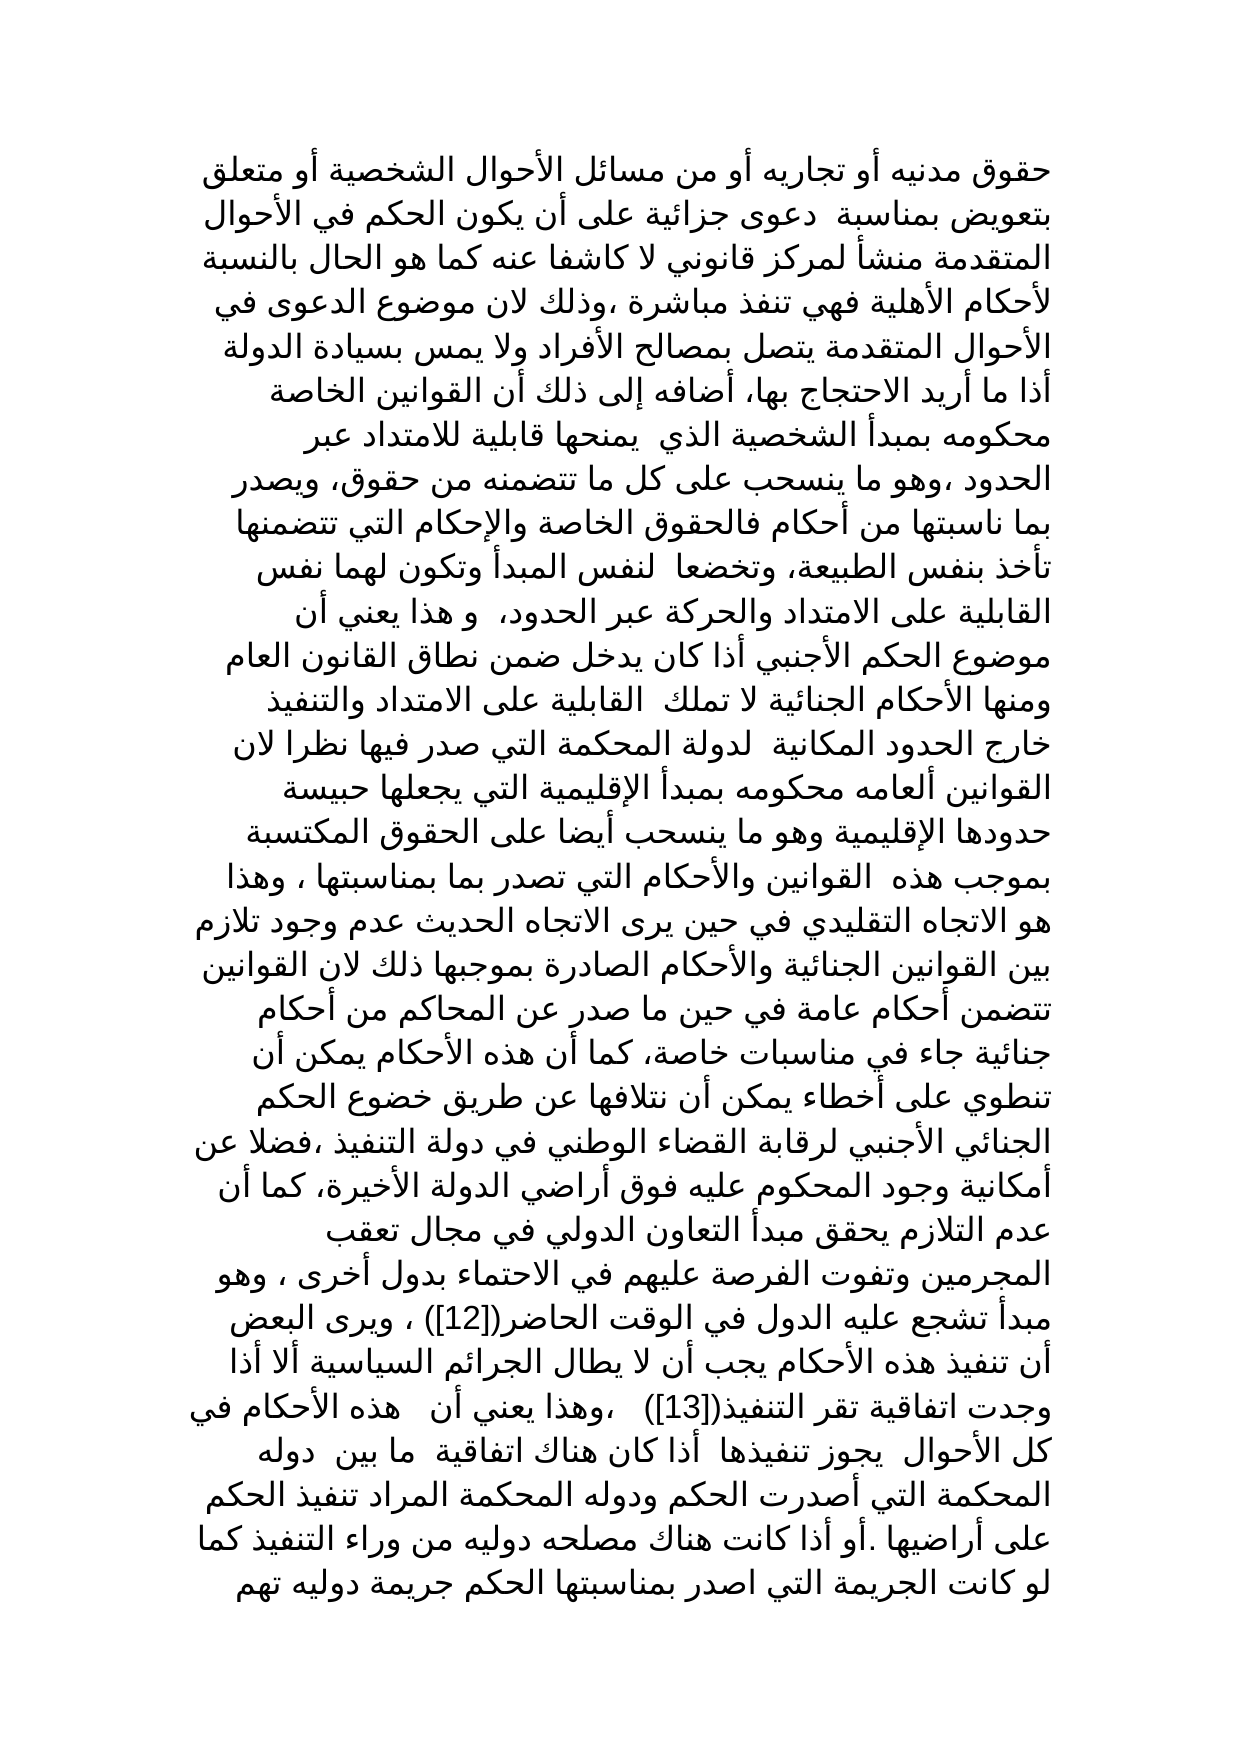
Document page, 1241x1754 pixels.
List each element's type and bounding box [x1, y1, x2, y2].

text [187, 150, 1053, 1602]
